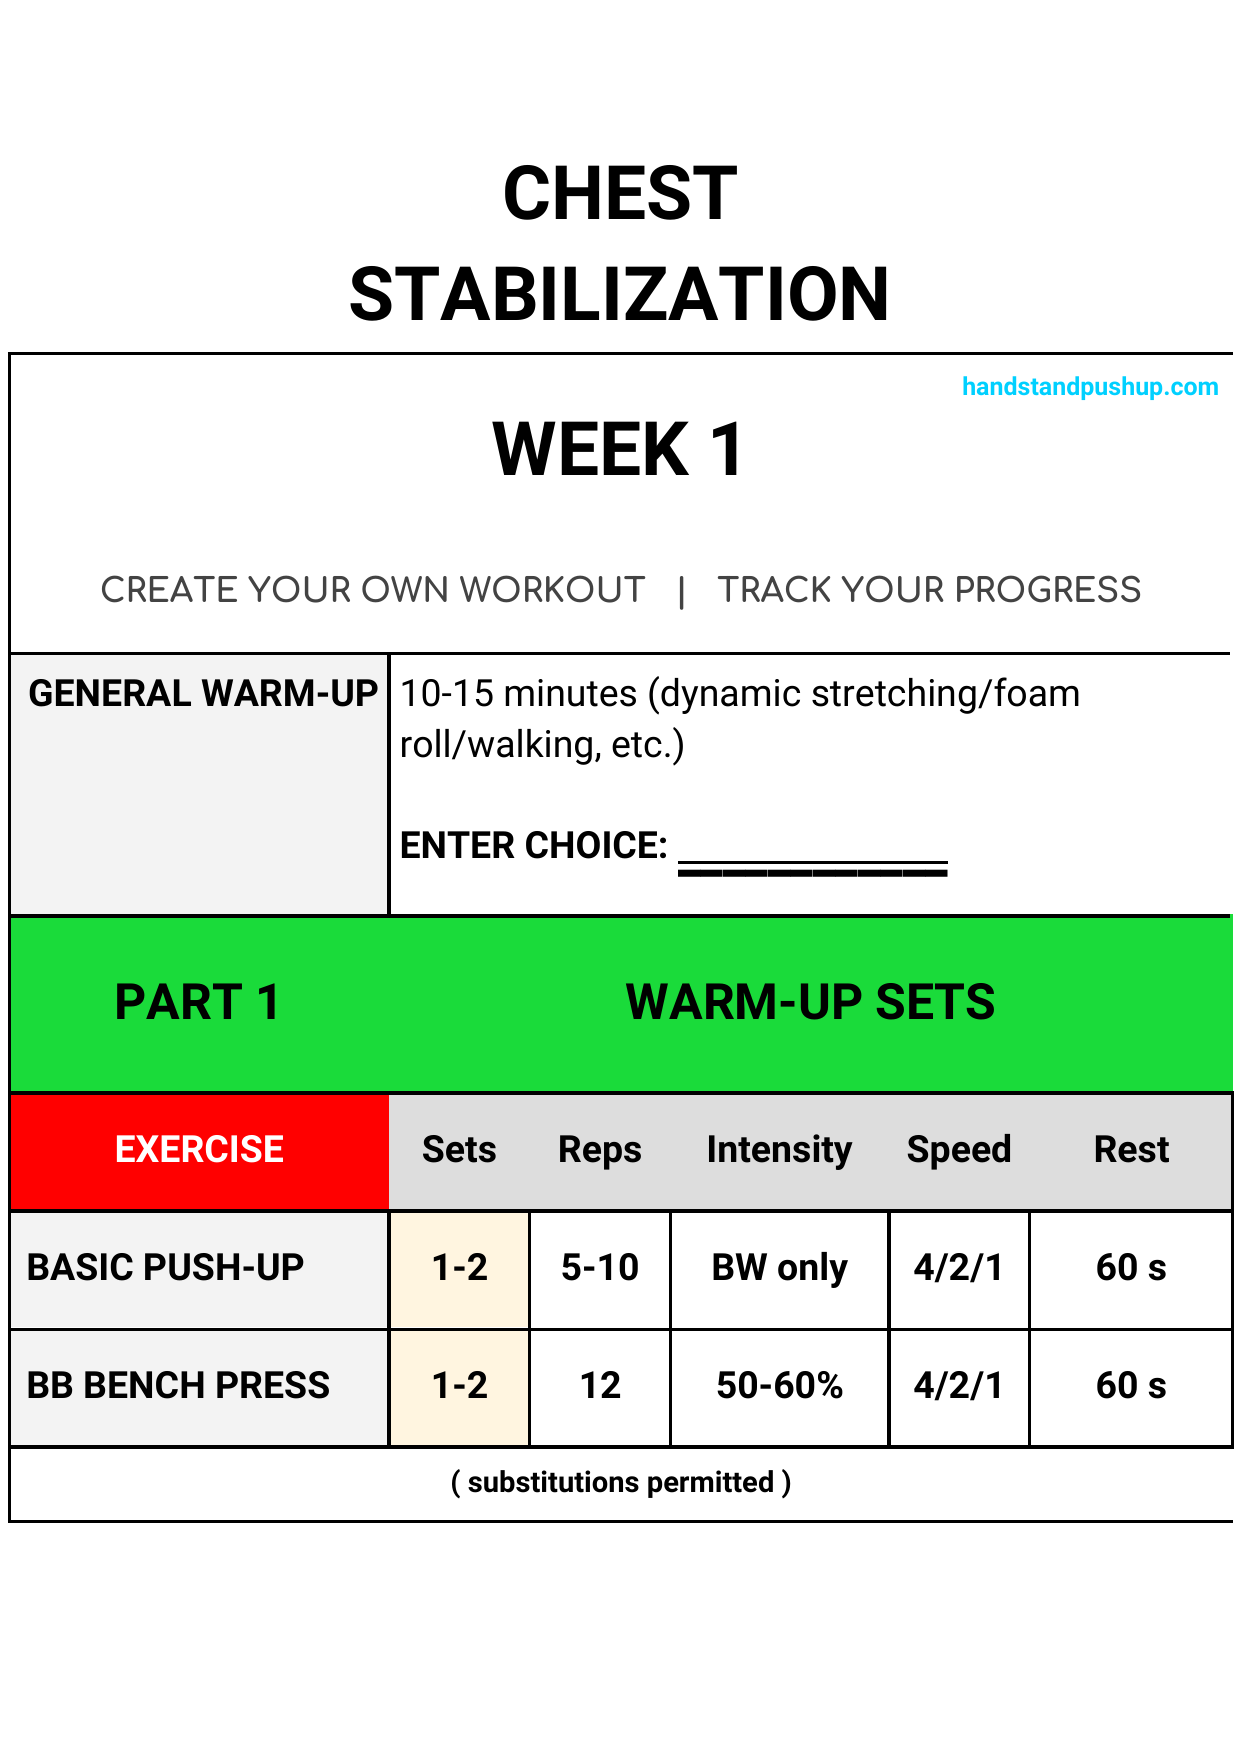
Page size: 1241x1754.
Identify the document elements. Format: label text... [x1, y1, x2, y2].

table_cell PART 1 [11, 918, 389, 1091]
table_cell EXERCISE [11, 1095, 389, 1209]
table_cell 12 [531, 1331, 669, 1445]
table_cell Intensity [670, 1095, 889, 1209]
table_cell BB BENCH PRESS [11, 1331, 387, 1445]
table_cell 50-60% [672, 1331, 887, 1445]
table_cell 1-2 [391, 1331, 528, 1445]
table_cell BASIC PUSH-UP [11, 1213, 387, 1327]
table_cell 1-2 [391, 1213, 528, 1327]
table_cell 4/2/1 [891, 1213, 1028, 1327]
table_cell Reps [530, 1095, 670, 1209]
table_cell 5-10 [531, 1213, 669, 1327]
table_cell ( substitutions permitted ) [11, 1449, 1233, 1520]
table_cell 4/2/1 [891, 1331, 1028, 1445]
text CHEST [150, 150, 1090, 238]
text STABILIZATION [150, 251, 1090, 339]
table_cell Sets [389, 1095, 530, 1209]
table_cell Speed [889, 1095, 1030, 1209]
table_cell 10-15 minutes (dynamic stretching/foam roll/walking, etc.) ENTER CHOICE: ▁▁▁▁▁▁▁▁▁▁▁▁ [391, 652, 1233, 914]
table_header handstandpushup.com . WEEK 1 CREATE YOUR OWN WORKOUT | TRACK YOUR PROGRESS [11, 355, 1233, 652]
table_cell WARM-UP SETS [389, 914, 1233, 1091]
table_cell 60 s [1031, 1213, 1231, 1327]
table_cell BW only [672, 1213, 887, 1327]
table_cell Rest [1030, 1095, 1231, 1209]
table_cell 60 s [1031, 1331, 1231, 1445]
table_cell GENERAL WARM-UP [11, 655, 387, 914]
